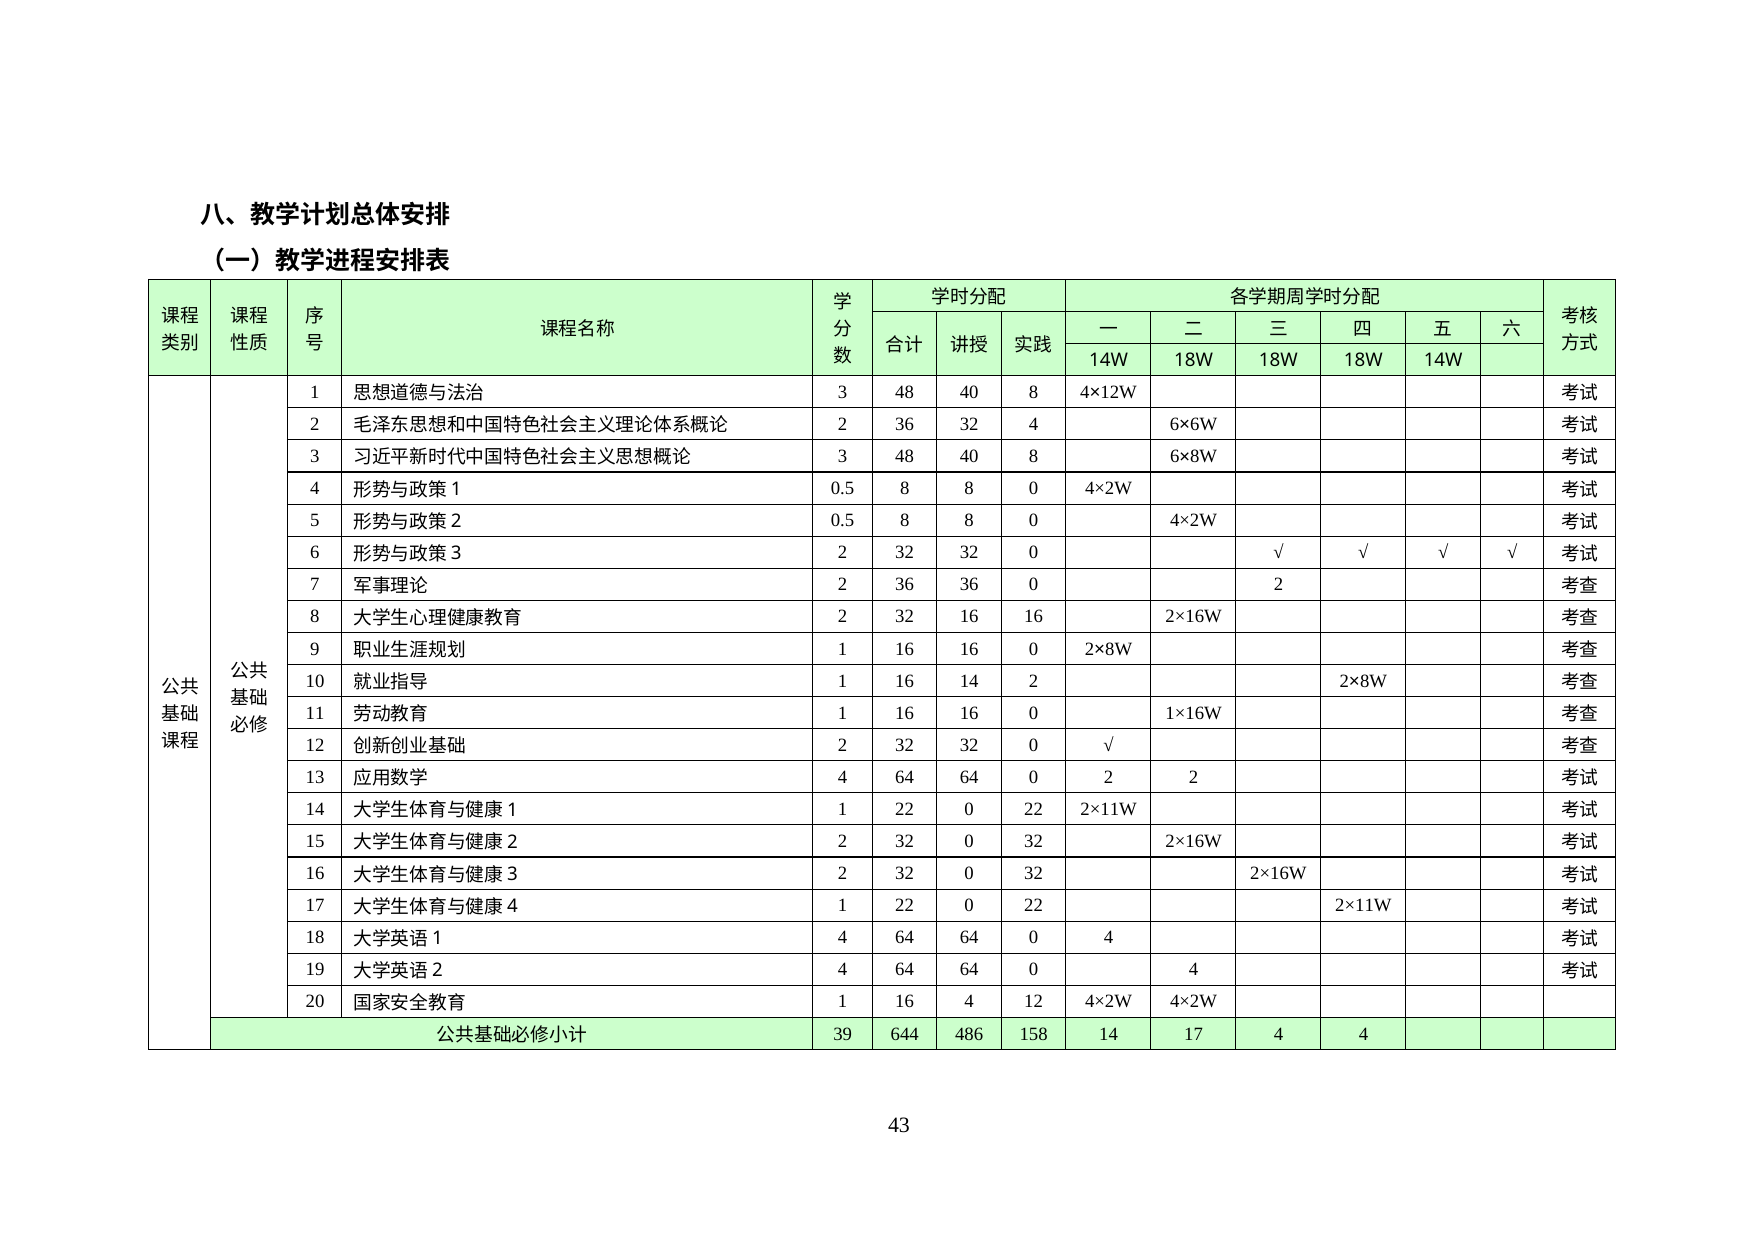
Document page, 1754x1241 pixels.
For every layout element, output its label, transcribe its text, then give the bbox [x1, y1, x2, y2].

table_cell 64 [873, 761, 936, 792]
table_cell 考试 [1544, 954, 1615, 985]
table_cell 14 [288, 793, 341, 824]
table_header 课程类别 [149, 280, 210, 375]
table_cell 习近平新时代中国特色社会主义思想概论 [342, 440, 812, 471]
table_cell 3 [288, 440, 341, 471]
table_cell 14 [937, 665, 1001, 696]
table_cell [1321, 601, 1405, 632]
table_cell 16 [873, 697, 936, 728]
table_cell √ [1481, 537, 1543, 568]
table_cell [1406, 793, 1480, 824]
table_cell [1321, 440, 1405, 471]
table_cell [1066, 858, 1150, 888]
table_cell 合计 [873, 312, 936, 375]
table_cell 3 [813, 376, 872, 407]
table_cell 1 [813, 793, 872, 824]
table_cell 486 [937, 1018, 1001, 1049]
table_cell 2 [1236, 569, 1320, 600]
table_cell 二 [1151, 312, 1235, 343]
table_cell [1236, 408, 1320, 439]
table_cell 19 [288, 954, 341, 985]
table_cell 国家安全教育 [342, 986, 812, 1017]
table_cell [1406, 408, 1480, 439]
table_cell [1481, 954, 1543, 985]
table_cell [1151, 633, 1235, 664]
table_cell 1 [813, 697, 872, 728]
table_cell 12 [1002, 986, 1065, 1017]
table_cell 考查 [1544, 601, 1615, 632]
table_cell 8 [1002, 376, 1065, 407]
table_cell 64 [937, 922, 1001, 953]
table_cell [1236, 601, 1320, 632]
table_cell [1151, 473, 1235, 503]
table_cell 0 [1002, 922, 1065, 953]
table_cell 形势与政策2 [342, 505, 812, 536]
table_cell [1406, 1018, 1480, 1049]
table_cell 36 [937, 569, 1001, 600]
table_cell 考试 [1544, 890, 1615, 921]
table_cell 16 [288, 858, 341, 888]
table_cell [1321, 825, 1405, 856]
table_cell [1406, 729, 1480, 760]
table_cell [1481, 986, 1543, 1017]
table_cell 就业指导 [342, 665, 812, 696]
table_cell 劳动教育 [342, 697, 812, 728]
table_cell 考试 [1544, 537, 1615, 568]
table_cell [1066, 890, 1150, 921]
table_cell [1236, 890, 1320, 921]
table_cell 0 [1002, 697, 1065, 728]
table_cell 8 [1002, 440, 1065, 471]
table_cell √ [1236, 537, 1320, 568]
table_cell [1236, 954, 1320, 985]
table_cell [1406, 825, 1480, 856]
table_cell 思想道德与法治 [342, 376, 812, 407]
table_cell [1066, 537, 1150, 568]
table_cell 22 [873, 890, 936, 921]
table_header 各学期周学时分配 [1066, 280, 1543, 311]
table_cell 大学生体育与健康3 [342, 858, 812, 888]
table_cell [1066, 601, 1150, 632]
table_cell [1321, 376, 1405, 407]
table_cell 2 [1151, 761, 1235, 792]
table_cell 4×12W [1066, 376, 1150, 407]
table_cell 创新创业基础 [342, 729, 812, 760]
table_cell [1321, 986, 1405, 1017]
table_cell [1481, 569, 1543, 600]
table_cell 40 [937, 376, 1001, 407]
table_cell 16 [873, 633, 936, 664]
table_cell 考查 [1544, 697, 1615, 728]
table_cell 17 [1151, 1018, 1235, 1049]
table_cell 2 [813, 569, 872, 600]
table_cell [1236, 761, 1320, 792]
table_cell [1321, 697, 1405, 728]
table_cell 四 [1321, 312, 1405, 343]
table_cell 2×11W [1066, 793, 1150, 824]
table_cell [1406, 665, 1480, 696]
table_cell [1066, 440, 1150, 471]
table_cell 4 [1151, 954, 1235, 985]
table_cell 考试 [1544, 440, 1615, 471]
table_cell [1406, 954, 1480, 985]
table_cell [1406, 761, 1480, 792]
table_header 学时分配 [873, 280, 1065, 311]
table_cell 32 [873, 729, 936, 760]
table_cell 考试 [1544, 761, 1615, 792]
table_cell 17 [288, 890, 341, 921]
table_cell 158 [1002, 1018, 1065, 1049]
table_cell 16 [873, 986, 936, 1017]
table_cell 4×2W [1066, 473, 1150, 503]
table_cell [1236, 665, 1320, 696]
table_cell 8 [937, 473, 1001, 503]
table_cell 考试 [1544, 793, 1615, 824]
table_cell 5 [288, 505, 341, 536]
table_cell [1321, 473, 1405, 503]
table_cell 6×6W [1151, 408, 1235, 439]
table_cell [1236, 376, 1320, 407]
table_cell 22 [1002, 793, 1065, 824]
table_cell 18W [1236, 344, 1320, 375]
table_cell 32 [937, 408, 1001, 439]
table_cell [1481, 793, 1543, 824]
table_cell [1481, 601, 1543, 632]
table_header 课程名称 [342, 280, 812, 375]
table_cell [1151, 729, 1235, 760]
table_cell [1151, 858, 1235, 888]
table_cell 0 [1002, 633, 1065, 664]
table_cell [1481, 344, 1543, 375]
table_cell [1481, 505, 1543, 536]
table_cell 13 [288, 761, 341, 792]
table_cell [1236, 922, 1320, 953]
table_cell 1×16W [1151, 697, 1235, 728]
table_cell 大学生体育与健康1 [342, 793, 812, 824]
table_cell 11 [288, 697, 341, 728]
table_cell [1151, 665, 1235, 696]
table_cell 39 [813, 1018, 872, 1049]
table_cell [1406, 890, 1480, 921]
table_cell 考试 [1544, 376, 1615, 407]
table_cell 0 [1002, 729, 1065, 760]
table_cell 考试 [1544, 922, 1615, 953]
table_cell 6×8W [1151, 440, 1235, 471]
table_cell 4 [813, 954, 872, 985]
table_cell [1481, 408, 1543, 439]
table_cell 8 [873, 473, 936, 503]
table_cell [1406, 440, 1480, 471]
table_cell 32 [937, 729, 1001, 760]
table_header 课程性质 [211, 280, 287, 375]
table_cell 公共基础课程 [149, 376, 210, 1049]
table_cell 考查 [1544, 665, 1615, 696]
table_cell 考试 [1544, 858, 1615, 888]
table_cell [1236, 633, 1320, 664]
table_cell 0 [1002, 954, 1065, 985]
table_cell [1321, 633, 1405, 664]
table_cell 8 [937, 505, 1001, 536]
table_cell [1406, 986, 1480, 1017]
table_cell 8 [873, 505, 936, 536]
table_cell [1066, 408, 1150, 439]
table_cell 4×2W [1066, 986, 1150, 1017]
table_cell 1 [288, 376, 341, 407]
table_cell 大学生心理健康教育 [342, 601, 812, 632]
table_cell 一 [1066, 312, 1150, 343]
table_cell 14 [1066, 1018, 1150, 1049]
table_cell 32 [873, 825, 936, 856]
table_cell [1481, 633, 1543, 664]
table_cell 4 [1066, 922, 1150, 953]
table_cell 考查 [1544, 729, 1615, 760]
table_cell [1066, 954, 1150, 985]
table_cell [1236, 505, 1320, 536]
table_cell 18W [1151, 344, 1235, 375]
table_cell [1481, 858, 1543, 888]
table_cell 2 [813, 408, 872, 439]
table_cell 3 [813, 440, 872, 471]
table_cell 形势与政策1 [342, 473, 812, 503]
table_cell 32 [873, 601, 936, 632]
table_cell 2×11W [1321, 890, 1405, 921]
table_cell 0 [937, 858, 1001, 888]
table_cell 大学英语2 [342, 954, 812, 985]
table_cell 考试 [1544, 408, 1615, 439]
table_cell [1406, 569, 1480, 600]
table_cell [1481, 761, 1543, 792]
table_cell 五 [1406, 312, 1480, 343]
table_cell 36 [873, 408, 936, 439]
table_cell √ [1066, 729, 1150, 760]
table_cell 64 [937, 761, 1001, 792]
table_cell 8 [288, 601, 341, 632]
table_cell 6 [288, 537, 341, 568]
table_cell 2 [1066, 761, 1150, 792]
table_cell 2×16W [1236, 858, 1320, 888]
table_cell 48 [873, 440, 936, 471]
table_cell 40 [937, 440, 1001, 471]
table_cell 7 [288, 569, 341, 600]
table_cell 16 [937, 697, 1001, 728]
table_cell [1321, 505, 1405, 536]
table_cell 考试 [1544, 473, 1615, 503]
table_cell 2 [813, 825, 872, 856]
table_cell 2×16W [1151, 601, 1235, 632]
table_cell 0 [937, 825, 1001, 856]
table_cell [1066, 569, 1150, 600]
table_cell [1321, 954, 1405, 985]
table_cell 10 [288, 665, 341, 696]
table_cell 1 [813, 890, 872, 921]
table_cell [1321, 858, 1405, 888]
table_cell [1481, 825, 1543, 856]
table_cell 644 [873, 1018, 936, 1049]
table_cell 18W [1321, 344, 1405, 375]
table_cell 36 [873, 569, 936, 600]
table_cell 64 [873, 922, 936, 953]
table_cell [1321, 408, 1405, 439]
table_cell 4 [1002, 408, 1065, 439]
table_cell 0 [937, 793, 1001, 824]
table_cell 0 [1002, 537, 1065, 568]
table_cell 4 [813, 761, 872, 792]
table_cell [1236, 473, 1320, 503]
table_cell [1236, 986, 1320, 1017]
table_cell [1481, 1018, 1543, 1049]
table_header 考核方式 [1544, 280, 1615, 375]
table_cell 16 [937, 633, 1001, 664]
table_cell 12 [288, 729, 341, 760]
table_cell 20 [288, 986, 341, 1017]
table_cell 16 [1002, 601, 1065, 632]
table_cell [1406, 858, 1480, 888]
table_cell [1406, 473, 1480, 503]
table_cell 毛泽东思想和中国特色社会主义理论体系概论 [342, 408, 812, 439]
table_cell [1236, 825, 1320, 856]
table_cell [1481, 697, 1543, 728]
table_cell 4×2W [1151, 505, 1235, 536]
table_cell 公共基础必修小计 [211, 1018, 812, 1049]
table_cell 9 [288, 633, 341, 664]
table_cell [1066, 697, 1150, 728]
table_cell [1236, 440, 1320, 471]
table_cell 22 [1002, 890, 1065, 921]
table_cell [1406, 601, 1480, 632]
table_cell 4 [1321, 1018, 1405, 1049]
table_cell [1066, 665, 1150, 696]
table_cell 0 [1002, 473, 1065, 503]
table_cell [1544, 1018, 1615, 1049]
table_cell 32 [937, 537, 1001, 568]
table_cell [1321, 569, 1405, 600]
table_cell 2 [1002, 665, 1065, 696]
table_cell [1151, 922, 1235, 953]
table_cell 六 [1481, 312, 1543, 343]
text （一）教学进程安排表 [150, 233, 1604, 279]
table_cell 15 [288, 825, 341, 856]
table_cell 18 [288, 922, 341, 953]
table_cell [1481, 665, 1543, 696]
table_cell [1321, 793, 1405, 824]
table_cell [1406, 633, 1480, 664]
table_cell 32 [1002, 825, 1065, 856]
table_header 序号 [288, 280, 341, 375]
table_cell 32 [873, 537, 936, 568]
table_cell 考查 [1544, 569, 1615, 600]
table_cell 2×16W [1151, 825, 1235, 856]
table_cell 4×2W [1151, 986, 1235, 1017]
table_cell [1481, 890, 1543, 921]
table_cell [1321, 729, 1405, 760]
table_cell 16 [937, 601, 1001, 632]
table_cell [1406, 922, 1480, 953]
table_cell 大学生体育与健康2 [342, 825, 812, 856]
table_cell 1 [813, 633, 872, 664]
table_cell 4 [288, 473, 341, 503]
table_cell [1151, 376, 1235, 407]
table_cell 讲授 [937, 312, 1001, 375]
table_cell 64 [873, 954, 936, 985]
table_cell 1 [813, 665, 872, 696]
table_cell [1406, 376, 1480, 407]
table_cell 大学生体育与健康4 [342, 890, 812, 921]
table_cell 2×8W [1066, 633, 1150, 664]
table_cell [1481, 473, 1543, 503]
table_cell √ [1406, 537, 1480, 568]
table_cell 0 [1002, 505, 1065, 536]
table_cell [1544, 986, 1615, 1017]
table_cell [1151, 890, 1235, 921]
table_cell [1236, 729, 1320, 760]
table_cell 0.5 [813, 505, 872, 536]
table_cell 16 [873, 665, 936, 696]
table_cell 考查 [1544, 633, 1615, 664]
table_cell 2 [813, 537, 872, 568]
table_cell 32 [873, 858, 936, 888]
table_cell [1151, 569, 1235, 600]
table_cell 22 [873, 793, 936, 824]
table_cell 14W [1406, 344, 1480, 375]
table_cell [1406, 697, 1480, 728]
table_cell 64 [937, 954, 1001, 985]
table_header 学分数 [813, 280, 872, 375]
table_cell 形势与政策3 [342, 537, 812, 568]
table_cell 考试 [1544, 505, 1615, 536]
table_cell 0 [1002, 761, 1065, 792]
table_cell [1481, 922, 1543, 953]
table_cell 4 [937, 986, 1001, 1017]
table_cell [1151, 793, 1235, 824]
text 八、教学计划总体安排 [150, 187, 1604, 233]
table_cell 14W [1066, 344, 1150, 375]
table_cell [1151, 537, 1235, 568]
table_cell 公共基础必修 [211, 376, 287, 1017]
table_cell [1406, 505, 1480, 536]
table_cell 2 [813, 729, 872, 760]
table_cell [1236, 793, 1320, 824]
table_cell 应用数学 [342, 761, 812, 792]
table_cell 4 [1236, 1018, 1320, 1049]
table_cell 0 [1002, 569, 1065, 600]
table_cell 4 [813, 922, 872, 953]
table_cell 三 [1236, 312, 1320, 343]
table_cell 0 [937, 890, 1001, 921]
table_cell 军事理论 [342, 569, 812, 600]
table_cell 2 [813, 858, 872, 888]
table_cell 2 [813, 601, 872, 632]
table_cell 0.5 [813, 473, 872, 503]
table_cell √ [1321, 537, 1405, 568]
table_cell [1481, 376, 1543, 407]
table_cell [1236, 697, 1320, 728]
table_cell [1321, 761, 1405, 792]
table_cell [1481, 440, 1543, 471]
table_cell [1481, 729, 1543, 760]
table_cell [1321, 922, 1405, 953]
table_cell 2 [288, 408, 341, 439]
table_cell 48 [873, 376, 936, 407]
table_cell 1 [813, 986, 872, 1017]
table_cell 大学英语1 [342, 922, 812, 953]
table_cell 职业生涯规划 [342, 633, 812, 664]
table_cell [1066, 505, 1150, 536]
table_cell 2×8W [1321, 665, 1405, 696]
table_cell 实践 [1002, 312, 1065, 375]
table_cell [1066, 825, 1150, 856]
table_cell 考试 [1544, 825, 1615, 856]
table_cell 32 [1002, 858, 1065, 888]
